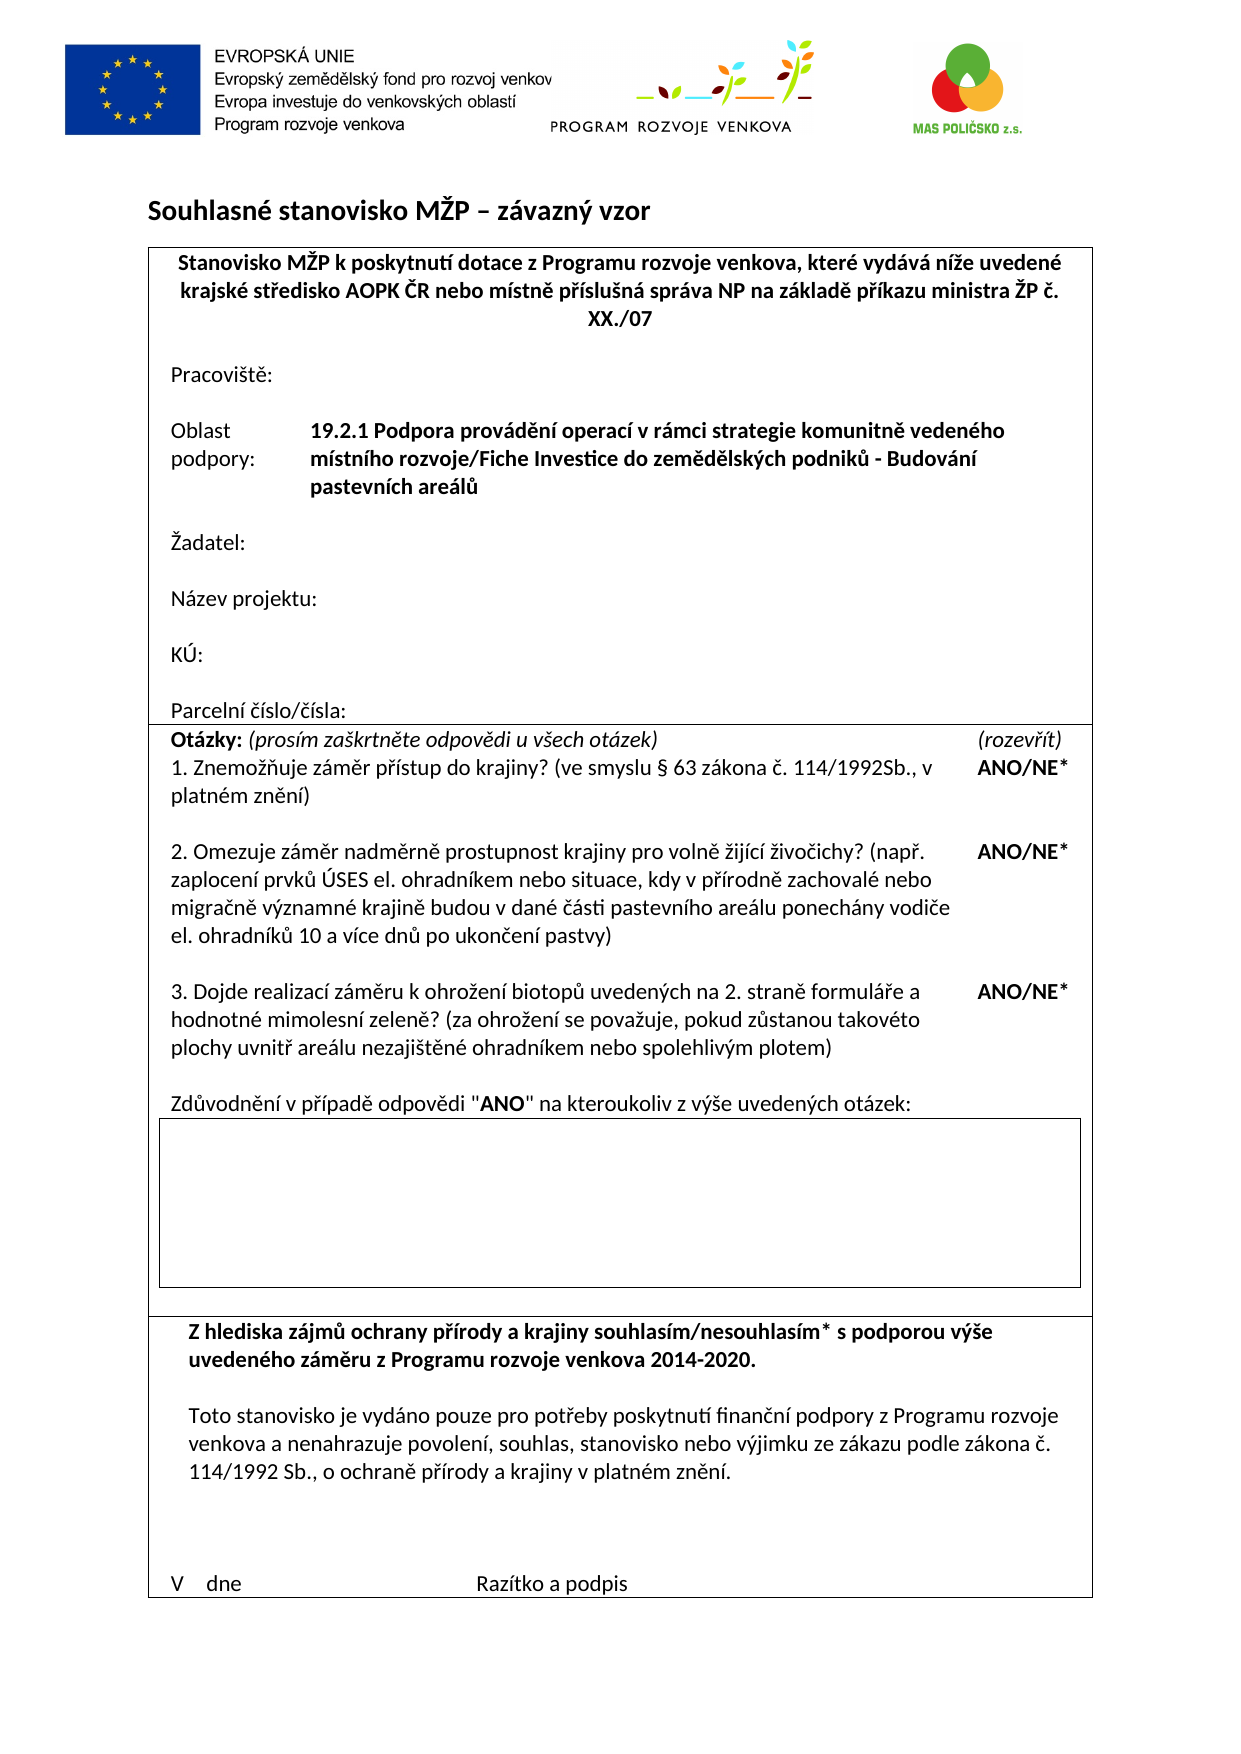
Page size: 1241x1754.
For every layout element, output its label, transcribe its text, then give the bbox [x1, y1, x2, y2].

table_cell [149, 725, 1092, 1316]
table_header [149, 248, 1092, 724]
text Souhlasné stanovisko MŽP – závazný vzor [148, 192, 1093, 227]
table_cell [149, 1317, 1092, 1597]
picture [60, 40, 814, 138]
picture [912, 42, 1023, 135]
